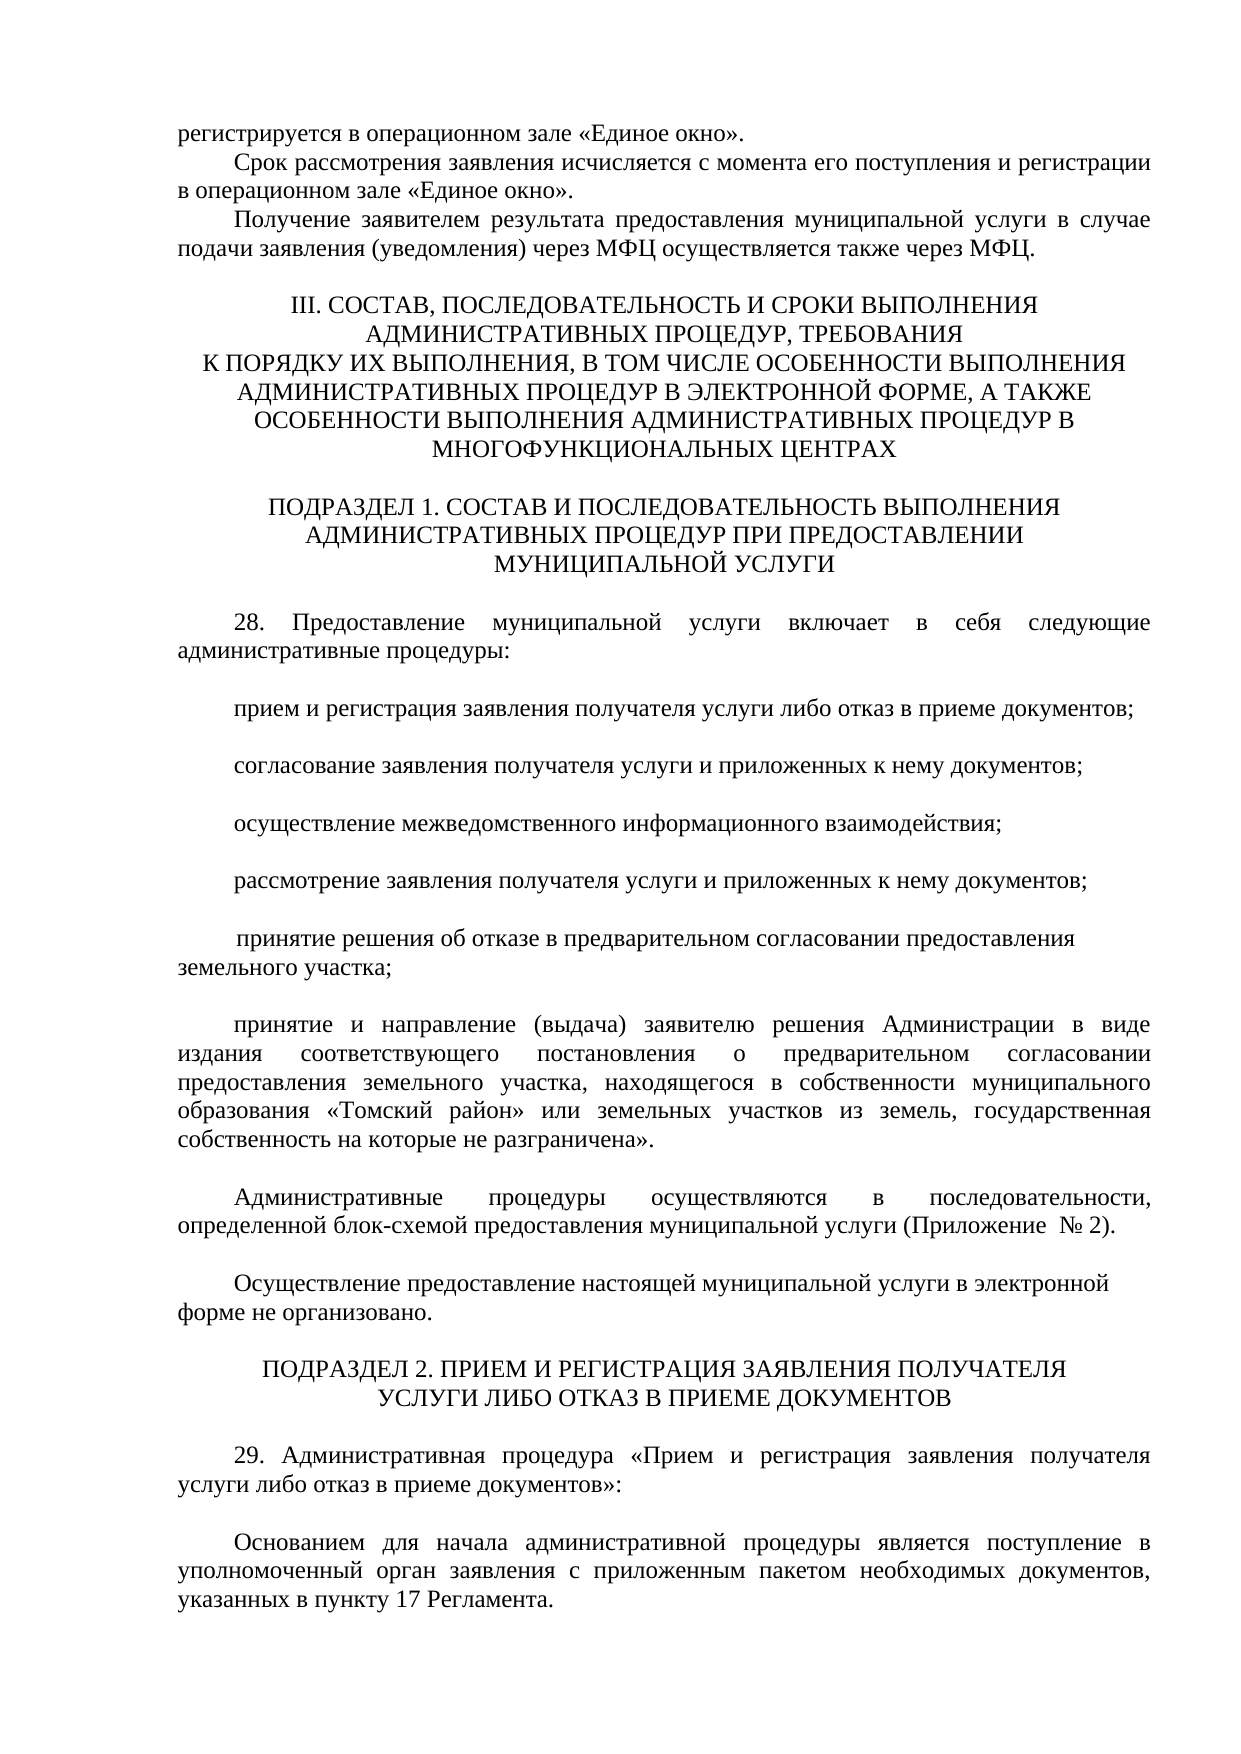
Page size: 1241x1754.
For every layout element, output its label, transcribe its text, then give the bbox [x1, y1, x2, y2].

text прием и регистрация заявления получателя услуги либо отказ в приеме документов; [177, 693, 1152, 722]
text III. СОСТАВ, ПОСЛЕДОВАТЕЛЬНОСТЬ И СРОКИ ВЫПОЛНЕНИЯ [177, 291, 1152, 319]
text осуществление межведомственного информационного взаимодействия; [177, 808, 1152, 837]
text Получение заявителем результата предоставления муниципальной услуги в случае подачи заявления (уведомления) через МФЦ осуществляется также через МФЦ. [177, 204, 1152, 262]
text рассмотрение заявления получателя услуги и приложенных к нему документов; [177, 866, 1152, 894]
text ПОДРАЗДЕЛ 2. ПРИЕМ И РЕГИСТРАЦИЯ ЗАЯВЛЕНИЯ ПОЛУЧАТЕЛЯ [177, 1354, 1152, 1383]
text УСЛУГИ ЛИБО ОТКАЗ В ПРИЕМЕ ДОКУМЕНТОВ [177, 1383, 1152, 1412]
text 29. Административная процедура «Прием и регистрация заявления получателя услуги либо отказ в приеме документов»: [177, 1441, 1152, 1498]
text К ПОРЯДКУ ИХ ВЫПОЛНЕНИЯ, В ТОМ ЧИСЛЕ ОСОБЕННОСТИ ВЫПОЛНЕНИЯ АДМИНИСТРАТИВНЫХ ПРОЦЕДУР В ЭЛЕКТРОННОЙ ФОРМЕ, А ТАКЖЕ ОСОБЕННОСТИ ВЫПОЛНЕНИЯ АДМИНИСТРАТИВНЫХ ПРОЦЕДУР В МНОГОФУНКЦИОНАЛЬНЫХ ЦЕНТРАХ [177, 348, 1152, 463]
text АДМИНИСТРАТИВНЫХ ПРОЦЕДУР, ТРЕБОВАНИЯ [177, 319, 1152, 348]
text МУНИЦИПАЛЬНОЙ УСЛУГИ [177, 549, 1152, 578]
text принятие и направление (выдача) заявителю решения Администрации в виде издания соответствующего постановления о предварительном согласовании предоставления земельного участка, находящегося в собственности муниципального образования «Томский район» или земельных участков из земель, государственная собственность на которые не разграничена». [177, 1009, 1152, 1153]
text принятие решения об отказе в предварительном согласовании предоставления земельного участка; [177, 923, 1152, 981]
text ПОДРАЗДЕЛ 1. СОСТАВ И ПОСЛЕДОВАТЕЛЬНОСТЬ ВЫПОЛНЕНИЯ [177, 492, 1152, 521]
text Основанием для начала административной процедуры является поступление в уполномоченный орган заявления с приложенным пакетом необходимых документов, указанных в пункту 17 Регламента. [177, 1527, 1152, 1613]
text Административные процедуры осуществляются в последовательности, определенной блок-схемой предоставления муниципальной услуги (Приложение № 2). [177, 1182, 1152, 1239]
text АДМИНИСТРАТИВНЫХ ПРОЦЕДУР ПРИ ПРЕДОСТАВЛЕНИИ [177, 521, 1152, 549]
text 28. Предоставление муниципальной услуги включает в себя следующие административные процедуры: [177, 607, 1152, 664]
text Осуществление предоставление настоящей муниципальной услуги в электронной форме не организовано. [177, 1268, 1152, 1326]
text согласование заявления получателя услуги и приложенных к нему документов; [177, 751, 1152, 779]
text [177, 118, 1152, 147]
text Срок рассмотрения заявления исчисляется с момента его поступления и регистрации в операционном зале «Единое окно». [177, 147, 1152, 204]
